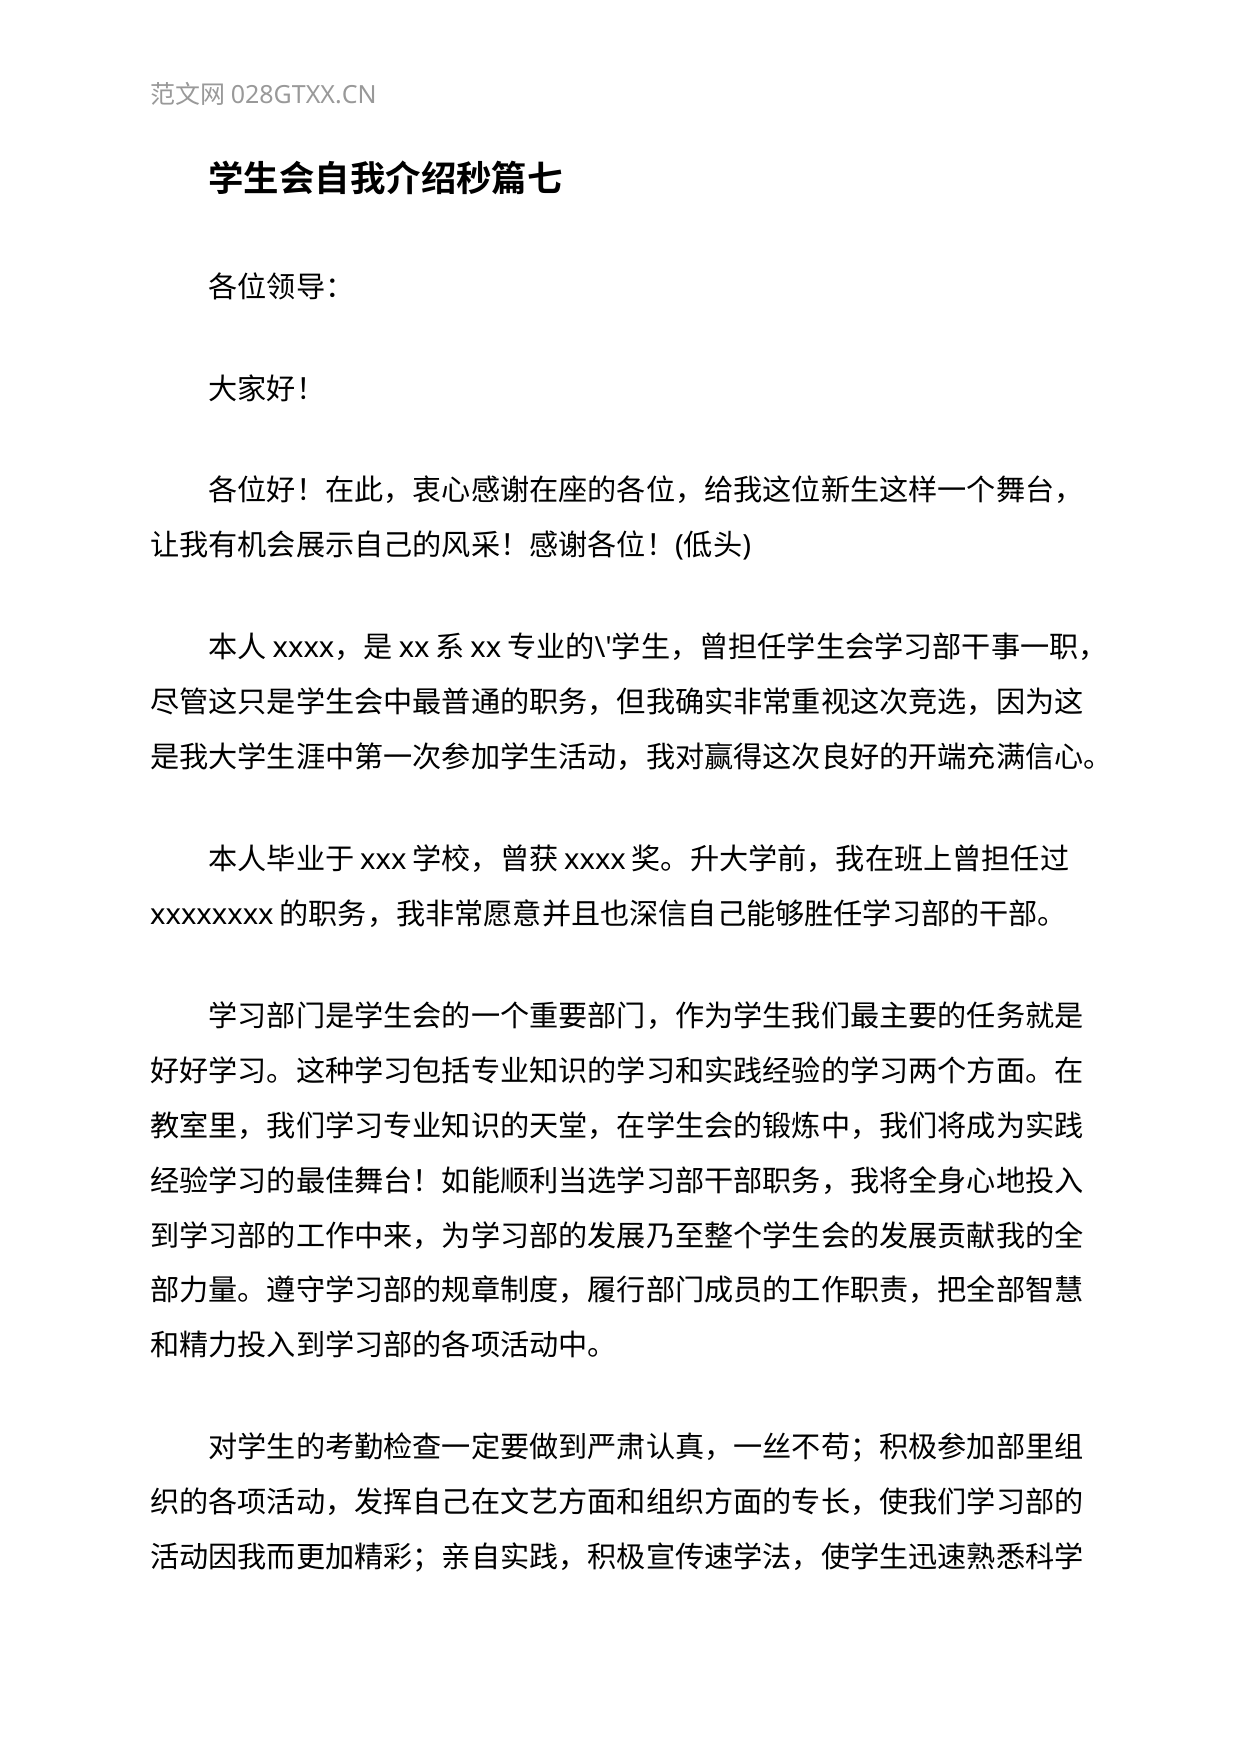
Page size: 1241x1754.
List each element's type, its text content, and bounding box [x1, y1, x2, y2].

text 学生会自我介绍秒篇七 [150, 150, 1090, 201]
text 各位领导： [150, 263, 1090, 306]
text 本人毕业于xxx学校，曾获xxxx奖。升大学前，我在班上曾担任过xxxxxxxx的职务，我非常愿意并且也深信自己能够胜任学习部的干部。 [150, 836, 1090, 933]
text 本人xxxx，是xx系xx专业的\'学生，曾担任学生会学习部干事一职，尽管这只是学生会中最普通的职务，但我确实非常重视这次竞选，因为这是我大学生涯中第一次参加学生活动，我对赢得这次良好的开端充满信心。 [150, 624, 1090, 776]
text 学习部门是学生会的一个重要部门，作为学生我们最主要的任务就是好好学习。这种学习包括专业知识的学习和实践经验的学习两个方面。在教室里，我们学习专业知识的天堂，在学生会的锻炼中，我们将成为实践经验学习的最佳舞台！如能顺利当选学习部干部职务，我将全身心地投入到学习部的工作中来，为学习部的发展乃至整个学生会的发展贡献我的全部力量。遵守学习部的规章制度，履行部门成员的工作职责，把全部智慧和精力投入到学习部的各项活动中。 [150, 992, 1090, 1364]
text 各位好！在此，衷心感谢在座的各位，给我这位新生这样一个舞台，让我有机会展示自己的风采！感谢各位！(低头) [150, 467, 1090, 564]
text 大家好！ [150, 365, 1090, 407]
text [150, 1424, 1090, 1576]
